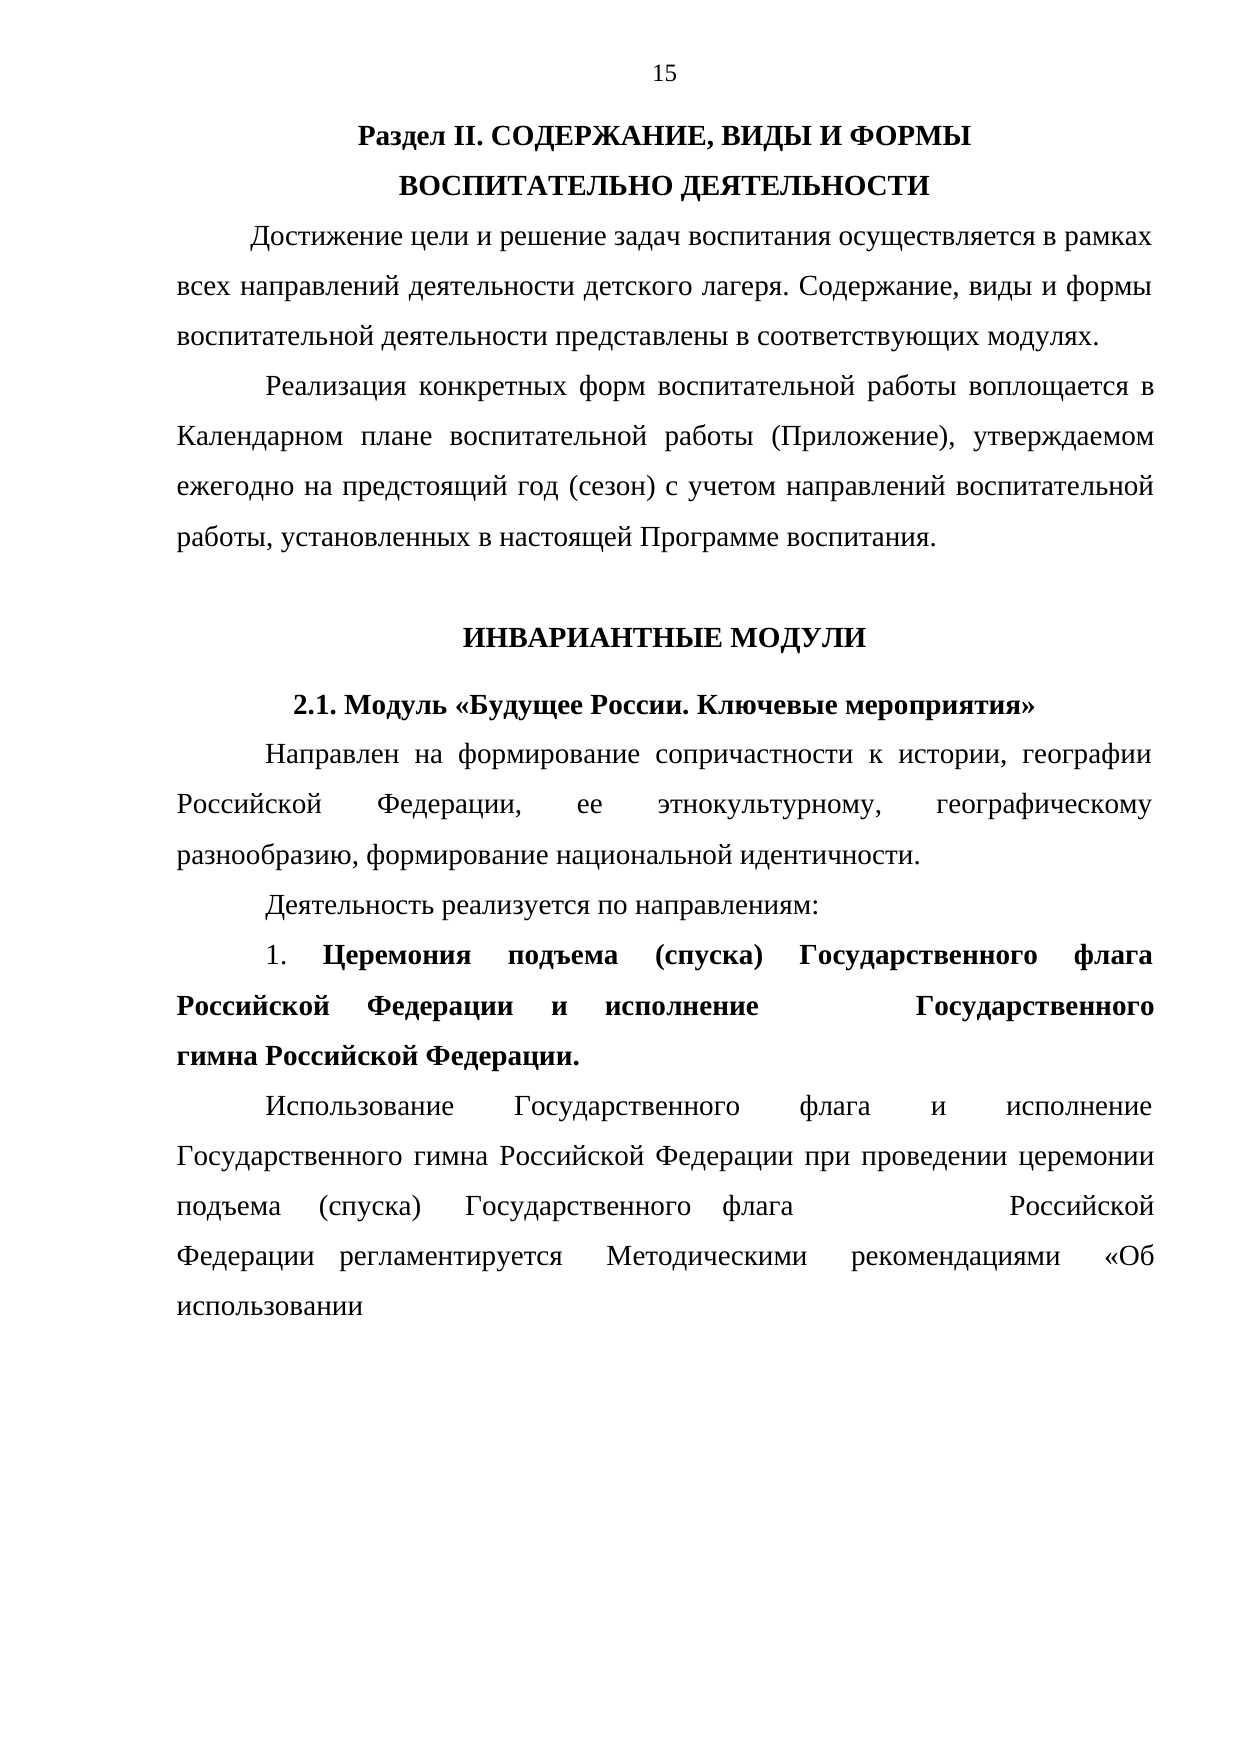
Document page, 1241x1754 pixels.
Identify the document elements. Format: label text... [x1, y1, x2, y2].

text 15 [652, 58, 1154, 87]
text ВОСПИТАТЕЛЬНО ДЕЯТЕЛЬНОСТИ [399, 168, 1154, 202]
text Раздел II. СОДЕРЖАНИЕ, ВИДЫ И ФОРМЫ [358, 118, 1154, 151]
text Достижение цели и решение задач воспитания осуществляется в рамках всех направлений деятельности детского лагеря. Содержание, виды и формы воспитательной деятельности представлены в соответствующих модулях. [176, 218, 1159, 351]
text 2.1. Модуль «Будущее России. Ключевые мероприятия» Направлен на формирование сопричастности к истории, географии [265, 687, 1159, 770]
text Реализация конкретных форм воспитательной работы воплощается в Календарном плане воспитательной работы (Приложение), утверждаемом ежегодно на предстоящий год (сезон) с учетом направлений воспитательной работы, установленных в настоящей Программе воспитания. [176, 368, 1154, 552]
text Российской Федерации, ее этнокультурному, географическому разнообразию, формирование национальной идентичности. [176, 787, 1159, 870]
text Использование Государственного флага и исполнение Государственного гимна Российской Федерации при проведении церемонии подъема (спуска) Государственного флага Российской Федерации регламентируется Методическими рекомендациями «Об использовании [176, 1088, 1154, 1321]
text Деятельность реализуется по направлениям: [265, 887, 1154, 921]
text 1. Церемония подъема (спуска) Государственного флага Российской Федерации и исполнение Государственного гимна Российской Федерации. [176, 937, 1154, 1072]
text ИНВАРИАНТНЫЕ МОДУЛИ [463, 620, 1154, 653]
